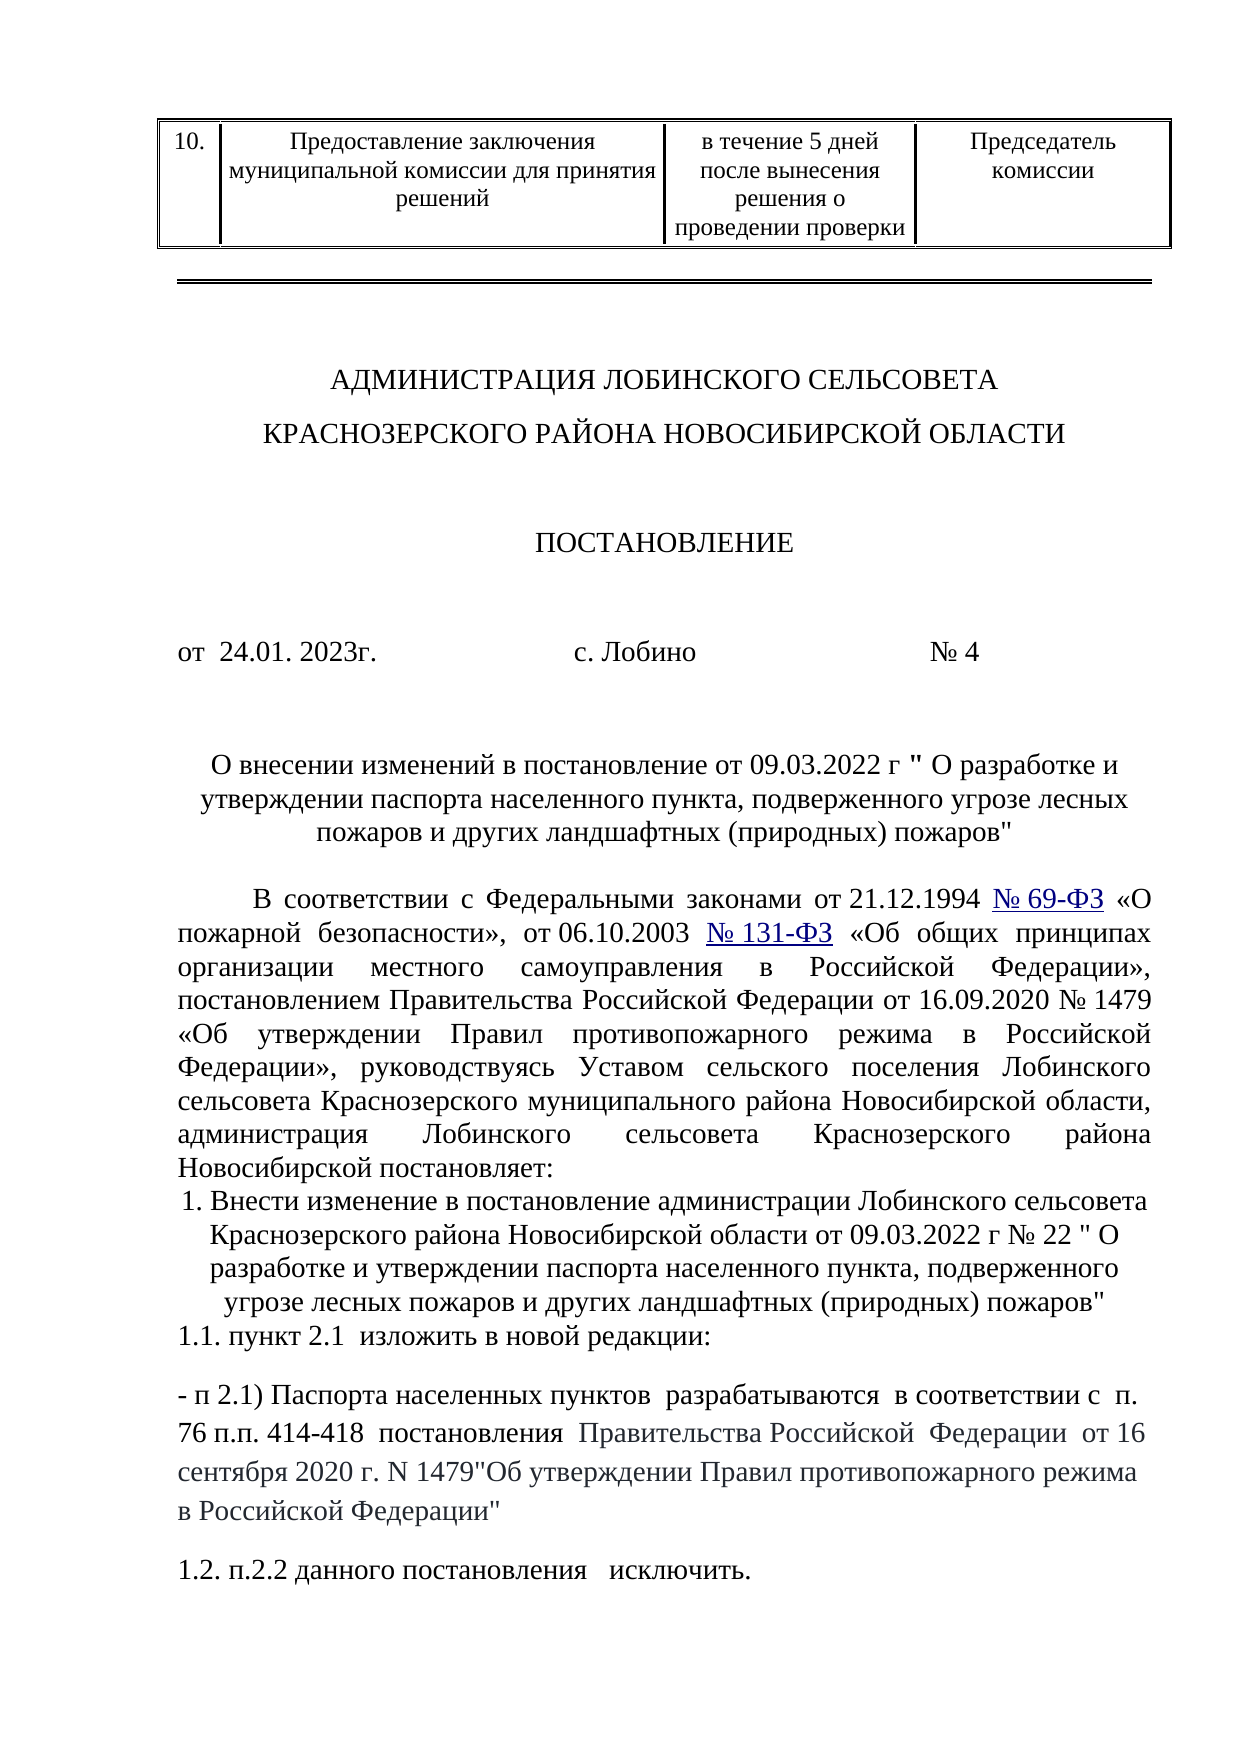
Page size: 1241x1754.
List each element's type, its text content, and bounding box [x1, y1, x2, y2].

table_cell в течение 5 дней после вынесения решения о проведении проверки [664, 122, 915, 246]
title О внесении изменений в постановление от 09.03.2022 г " О разработке и утверждении паспорта населенного пункта, подверженного угрозе лесных пожаров и других ландшафтных (природных) пожаров" [177, 747, 1152, 848]
text 1.1. пункт 2.1 изложить в новой редакции: [177, 1318, 1152, 1351]
text от 24.01. 2023г. с. Лобино № 4 [177, 634, 1152, 667]
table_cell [915, 122, 1169, 246]
text Постановление [177, 525, 1152, 558]
text 1.2. п.2.2 данного постановления исключить. [177, 1552, 1152, 1586]
text - п 2.1) Паспорта населенных пунктов разрабатываются в соответствии с п. 76 п.п. 414-418 постановления Правительства Российской Федерации от 16 сентября 2020 г. N 1479"Об утверждении Правил противопожарного режима в Российской Федерации" [177, 1377, 1152, 1526]
text КРАСНОЗЕРСКОГО РАЙОНА НОВОСИБИРСКОЙ ОБЛАСТИ [177, 416, 1152, 450]
text АДМИНИСТРАЦИЯ ЛОБИНСКОГО СЕЛЬСОВЕТА [177, 362, 1152, 395]
title 1. Внести изменение в постановление администрации Лобинского сельсовета Краснозерского района Новосибирской области от 09.03.2022 г № 22 " О разработке и утверждении паспорта населенного пункта, подверженного угрозе лесных пожаров и других ландшафтных (природных) пожаров" [177, 1183, 1152, 1318]
table_cell 10. [160, 122, 220, 246]
table_cell Предоставление заключения муниципальной комиссии для принятия решений [220, 122, 664, 246]
text В соответствии с Федеральными законами от 21.12.1994 № 69-ФЗ «О пожарной безопасности», от 06.10.2003 № 131-ФЗ «Об общих принципах организации местного самоуправления в Российской Федерации», постановлением Правительства Российской Федерации от 16.09.2020 № 1479 «Об утверждении Правил противопожарного режима в Российской Федерации», руководствуясь Уставом сельского поселения Лобинского сельсовета Краснозерского муниципального района Новосибирской области, администрация Лобинского сельсовета Краснозерского района Новосибирской постановляет: [177, 882, 1152, 1183]
